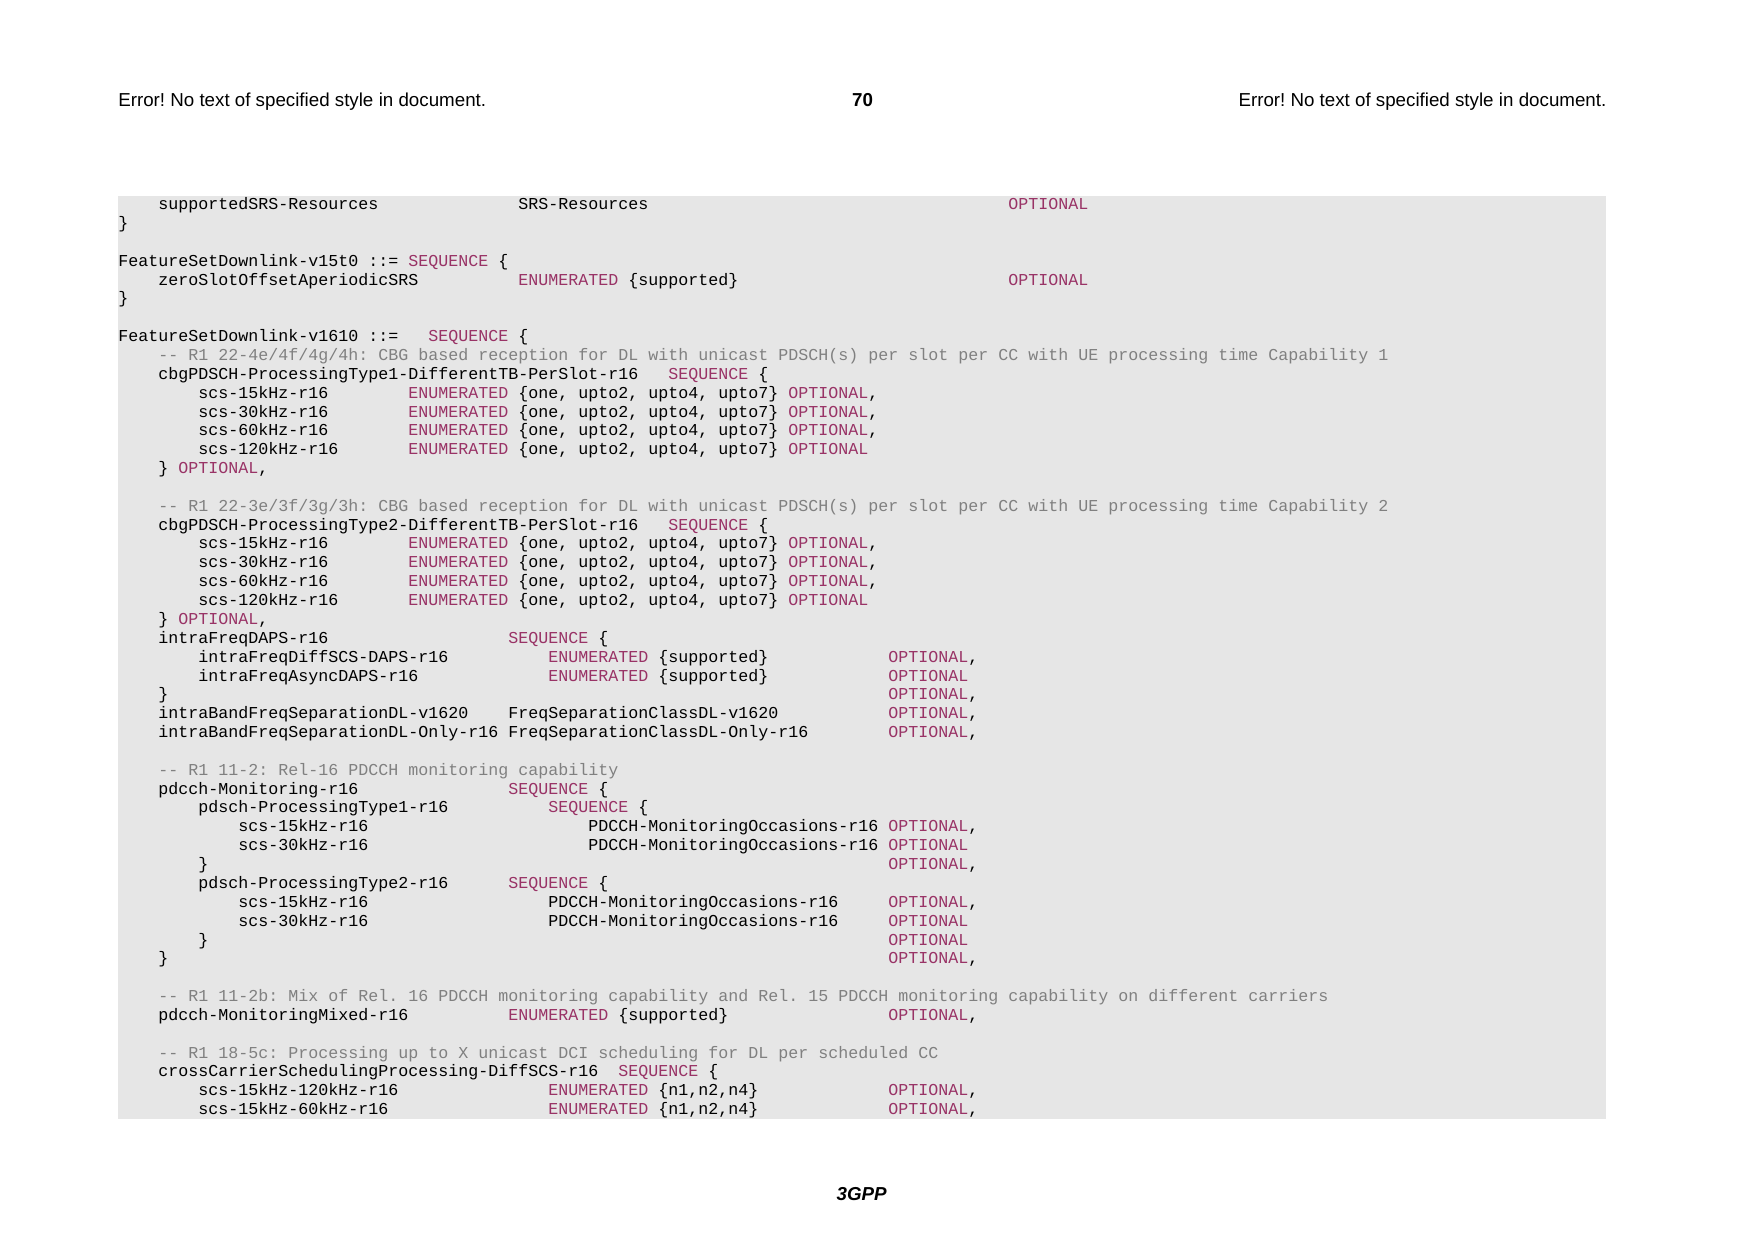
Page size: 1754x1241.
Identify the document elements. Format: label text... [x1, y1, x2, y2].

text pdcch-Monitoring-r16 SEQUENCE { [118, 780, 1606, 799]
text scs-30kHz-r16 PDCCH-MonitoringOccasions-r16 OPTIONAL [118, 912, 1606, 931]
text } OPTIONAL, [118, 686, 1606, 705]
text scs-30kHz-r16 ENUMERATED {one, upto2, upto4, upto7} OPTIONAL, [118, 403, 1606, 422]
text scs-15kHz-r16 PDCCH-MonitoringOccasions-r16 OPTIONAL, [118, 893, 1606, 912]
text scs-15kHz-r16 PDCCH-MonitoringOccasions-r16 OPTIONAL, [118, 818, 1606, 837]
text scs-15kHz-60kHz-r16 ENUMERATED {n1,n2,n4} OPTIONAL, [118, 1101, 1606, 1119]
text } OPTIONAL, [118, 460, 1606, 478]
text intraFreqDAPS-r16 SEQUENCE { [118, 629, 1606, 648]
text intraFreqDiffSCS-DAPS-r16 ENUMERATED {supported} OPTIONAL, [118, 648, 1606, 667]
text scs-60kHz-r16 ENUMERATED {one, upto2, upto4, upto7} OPTIONAL, [118, 573, 1606, 592]
text -- R1 18-5c: Processing up to X unicast DCI scheduling for DL per scheduled CC [118, 1044, 1606, 1063]
text } [118, 290, 1606, 309]
text scs-15kHz-120kHz-r16 ENUMERATED {n1,n2,n4} OPTIONAL, [118, 1082, 1606, 1101]
text intraBandFreqSeparationDL-Only-r16 FreqSeparationClassDL-Only-r16 OPTIONAL, [118, 724, 1606, 742]
text -- R1 22-3e/3f/3g/3h: CBG based reception for DL with unicast PDSCH(s) per slot per CC with UE processing time Capability 2 [118, 497, 1606, 516]
text FeatureSetDownlink-v15t0 ::= SEQUENCE { [118, 252, 1606, 271]
text scs-15kHz-r16 ENUMERATED {one, upto2, upto4, upto7} OPTIONAL, [118, 535, 1606, 554]
text } [118, 214, 1606, 233]
text scs-60kHz-r16 ENUMERATED {one, upto2, upto4, upto7} OPTIONAL, [118, 422, 1606, 441]
text } OPTIONAL [118, 931, 1606, 950]
text zeroSlotOffsetAperiodicSRS ENUMERATED {supported} OPTIONAL [118, 271, 1606, 290]
text pdcch-MonitoringMixed-r16 ENUMERATED {supported} OPTIONAL, [118, 1006, 1606, 1025]
text -- R1 11-2b: Mix of Rel. 16 PDCCH monitoring capability and Rel. 15 PDCCH monitoring capability on different carriers [118, 988, 1606, 1006]
text -- R1 22-4e/4f/4g/4h: CBG based reception for DL with unicast PDSCH(s) per slot per CC with UE processing time Capability 1 [118, 347, 1606, 365]
text intraBandFreqSeparationDL-v1620 FreqSeparationClassDL-v1620 OPTIONAL, [118, 705, 1606, 724]
text intraFreqAsyncDAPS-r16 ENUMERATED {supported} OPTIONAL [118, 667, 1606, 686]
text crossCarrierSchedulingProcessing-DiffSCS-r16 SEQUENCE { [118, 1063, 1606, 1082]
text scs-120kHz-r16 ENUMERATED {one, upto2, upto4, upto7} OPTIONAL [118, 592, 1606, 611]
text } OPTIONAL, [118, 611, 1606, 629]
text scs-120kHz-r16 ENUMERATED {one, upto2, upto4, upto7} OPTIONAL [118, 441, 1606, 460]
text cbgPDSCH-ProcessingType1-DifferentTB-PerSlot-r16 SEQUENCE { [118, 365, 1606, 384]
text scs-30kHz-r16 ENUMERATED {one, upto2, upto4, upto7} OPTIONAL, [118, 554, 1606, 573]
text } OPTIONAL, [118, 950, 1606, 969]
text pdsch-ProcessingType2-r16 SEQUENCE { [118, 874, 1606, 893]
text scs-30kHz-r16 PDCCH-MonitoringOccasions-r16 OPTIONAL [118, 837, 1606, 856]
text FeatureSetDownlink-v1610 ::= SEQUENCE { [118, 328, 1606, 347]
text -- R1 11-2: Rel-16 PDCCH monitoring capability [118, 761, 1606, 780]
text supportedSRS-Resources SRS-Resources OPTIONAL [118, 196, 1606, 214]
text pdsch-ProcessingType1-r16 SEQUENCE { [118, 799, 1606, 818]
text cbgPDSCH-ProcessingType2-DifferentTB-PerSlot-r16 SEQUENCE { [118, 516, 1606, 535]
text } OPTIONAL, [118, 856, 1606, 874]
text scs-15kHz-r16 ENUMERATED {one, upto2, upto4, upto7} OPTIONAL, [118, 384, 1606, 403]
